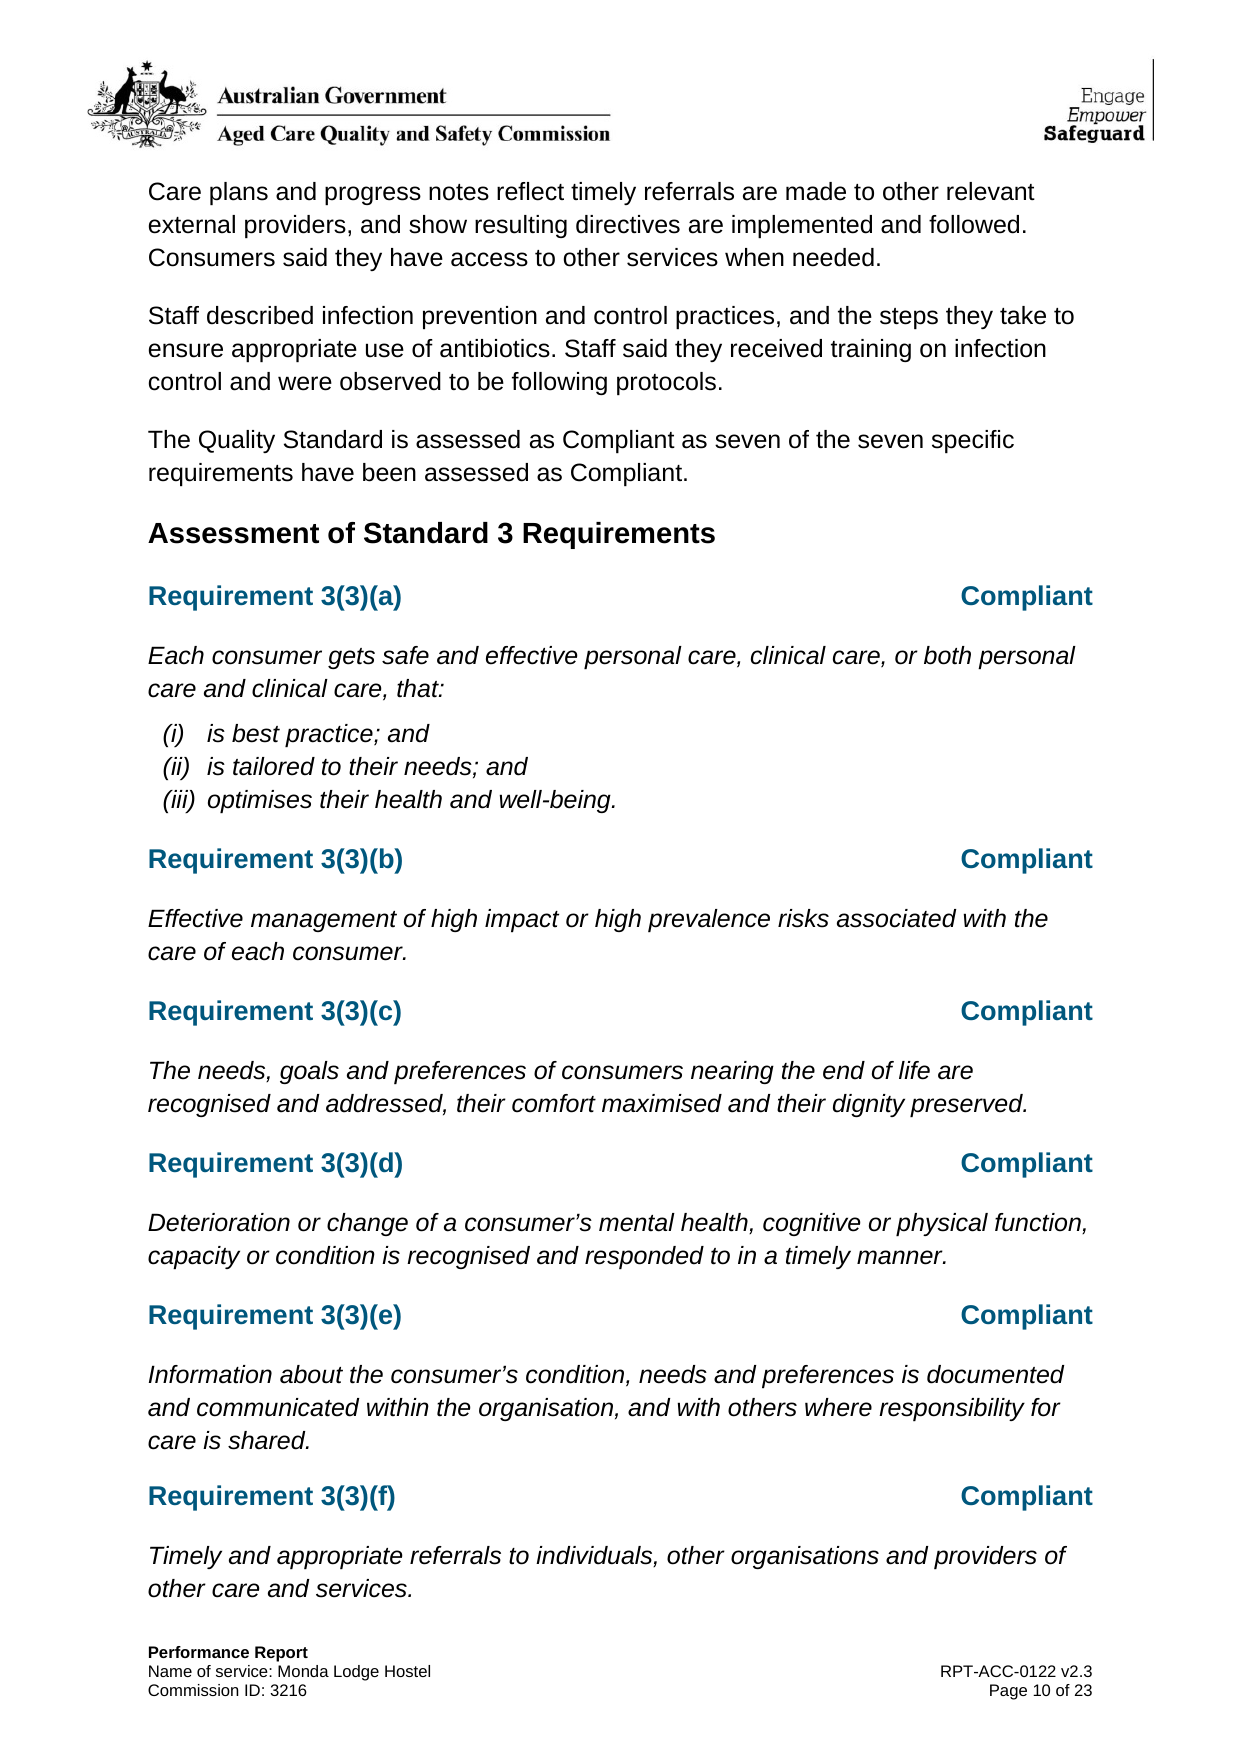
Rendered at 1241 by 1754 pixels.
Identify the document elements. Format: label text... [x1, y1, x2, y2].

text The needs, goals and preferences of consumers nearing the end of life are recognised and addressed, their comfort maximised and their dignity preserved. [148, 1056, 1092, 1118]
list is tailored to their needs; and [162, 752, 1092, 781]
text Timely and appropriate referrals to individuals, other organisations and providers of other care and services. [148, 1541, 1092, 1603]
subtitle Requirement 3(3)(f) Compliant [148, 1480, 1092, 1511]
subtitle Requirement 3(3)(c) Compliant [148, 995, 1092, 1027]
subtitle Requirement 3(3)(d) Compliant [148, 1147, 1092, 1179]
text The Quality Standard is assessed as Compliant as seven of the seven specific requirements have been assessed as Compliant. [148, 425, 1092, 487]
text Effective management of high impact or high prevalence risks associated with the care of each consumer. [148, 904, 1092, 966]
subtitle Assessment of Standard 3 Requirements [148, 516, 1092, 550]
subtitle Care plans and progress notes reflect timely referrals are made to other relevant external providers, and show resulting directives are implemented and followed. Consumers said they have access to other services when needed. [148, 177, 1092, 272]
subtitle Requirement 3(3)(e) Compliant [148, 1299, 1092, 1331]
picture [1, 0, 1241, 169]
list is best practice; and [162, 719, 1092, 748]
text Deterioration or change of a consumer’s mental health, cognitive or physical function, capacity or condition is recognised and responded to in a timely manner. [148, 1208, 1092, 1270]
subtitle Requirement 3(3)(b) Compliant [148, 843, 1092, 875]
text Each consumer gets safe and effective personal care, clinical care, or both personal care and clinical care, that: [148, 641, 1092, 703]
list optimises their health and well-being. [162, 785, 1092, 814]
subtitle Requirement 3(3)(a) Compliant [148, 580, 1092, 611]
text Information about the consumer’s condition, needs and preferences is documented and communicated within the organisation, and with others where responsibility for care is shared. [148, 1360, 1092, 1455]
text Staff described infection prevention and control practices, and the steps they take to ensure appropriate use of antibiotics. Staff said they received training on infection control and were observed to be following protocols. [148, 301, 1092, 396]
